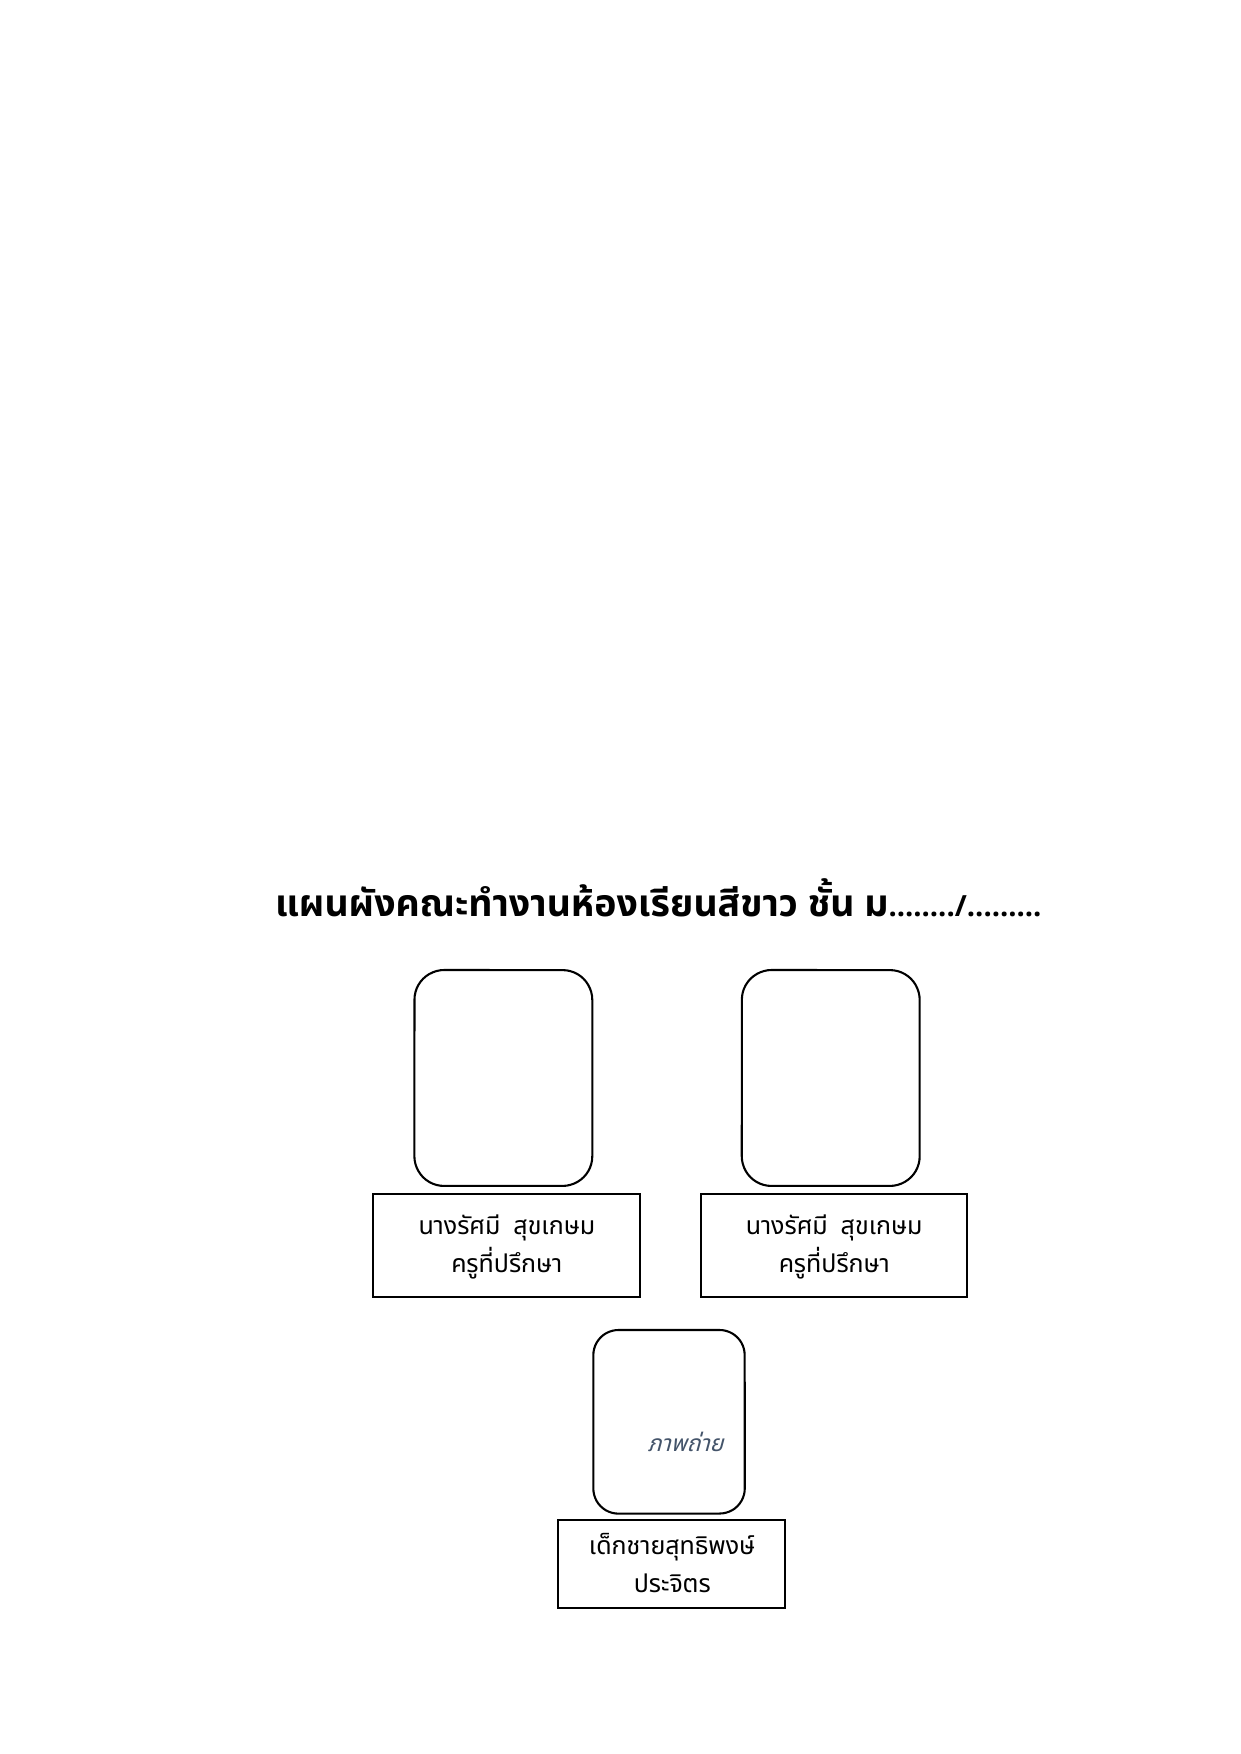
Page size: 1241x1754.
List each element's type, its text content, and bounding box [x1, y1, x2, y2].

text แผนผังคณะทำงานห้องเรียนสีขาว ชั้น ม......../......... [150, 877, 1167, 933]
